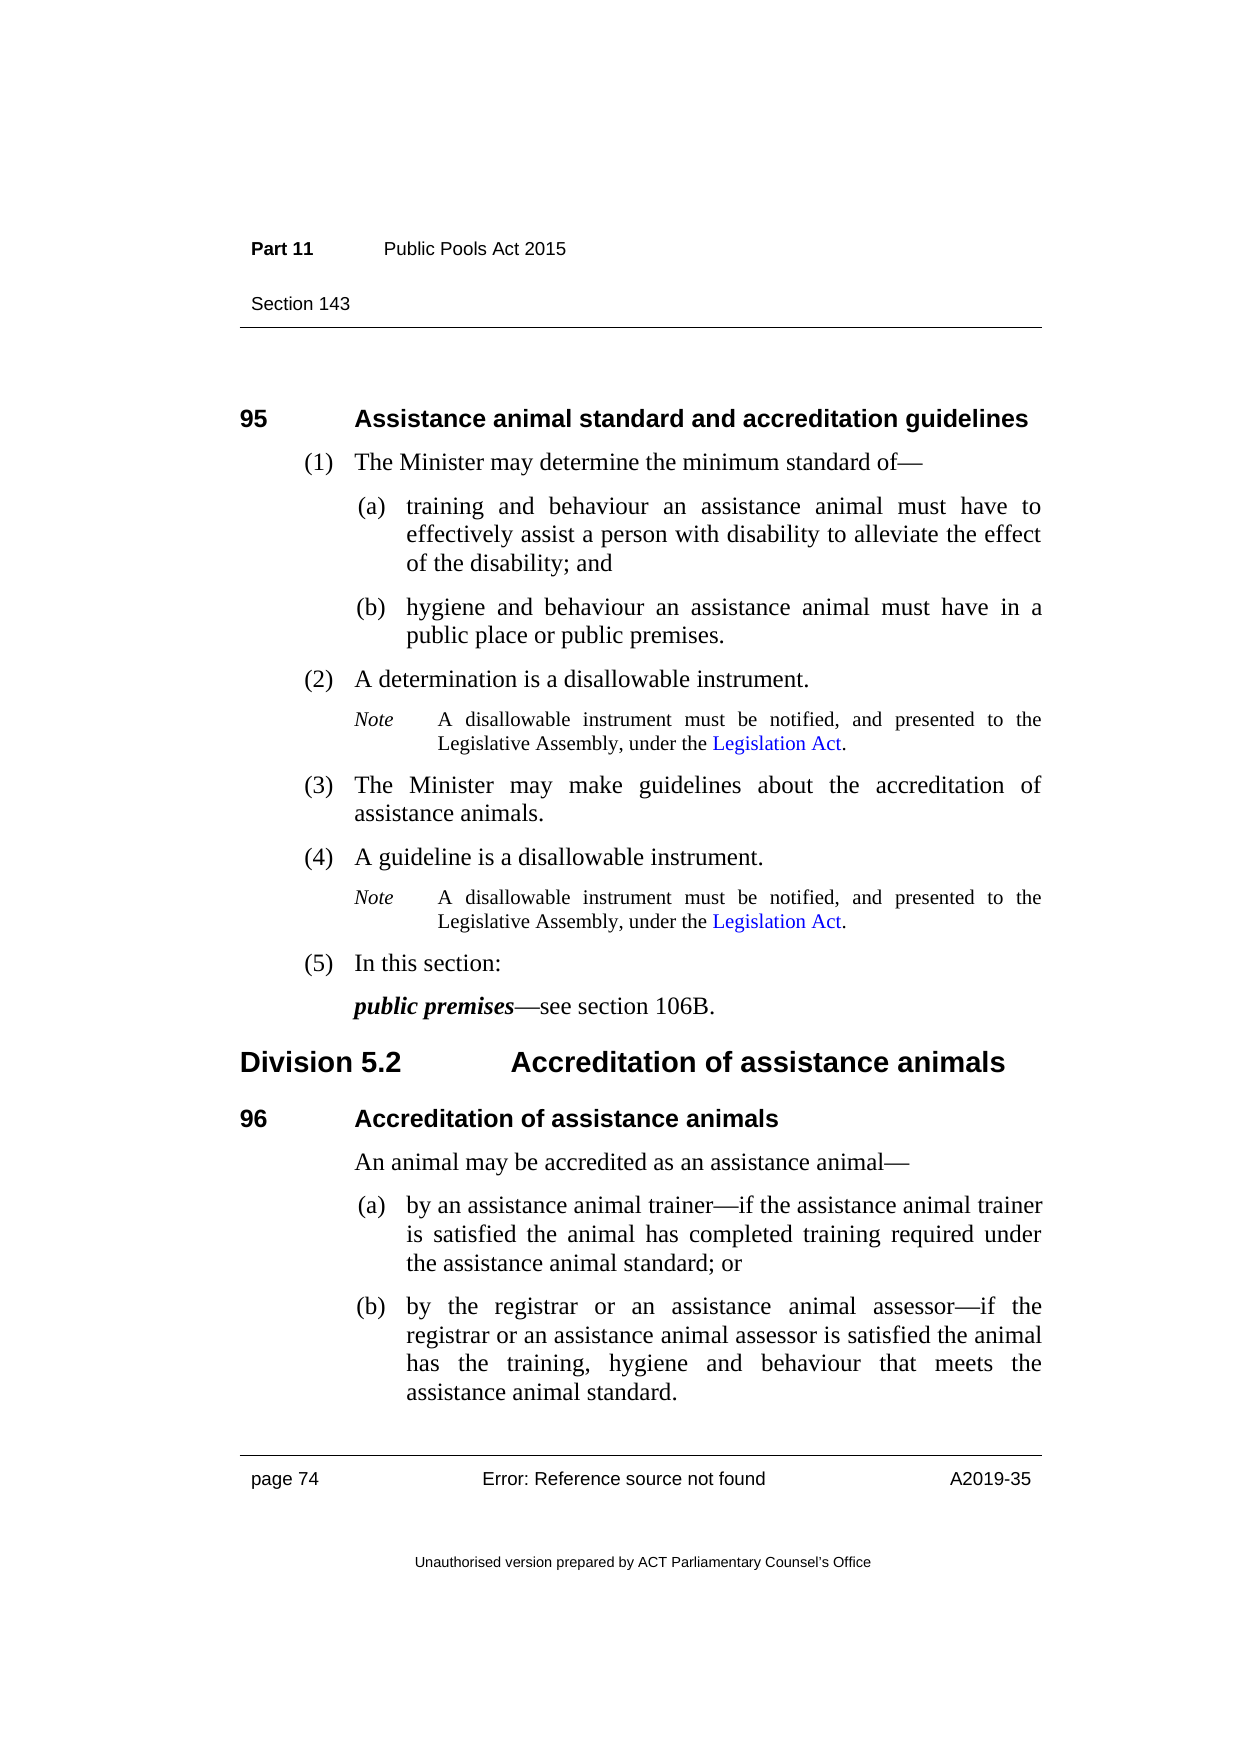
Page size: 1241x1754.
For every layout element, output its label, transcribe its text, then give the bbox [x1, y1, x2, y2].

text (4) A guideline is a disallowable instrument. [239, 842, 1042, 871]
text An animal may be accredited as an assistance animal— [354, 1147, 1042, 1176]
text (1) The Minister may determine the minimum standard of— [239, 447, 1042, 476]
text (b) hygiene and behaviour an assistance animal must have in a public place or public premises. [239, 592, 1042, 649]
text Note A disallowable instrument must be notified, and presented to the Legislative Assembly, under the Legislation Act. [354, 707, 1042, 755]
text (3) The Minister may make guidelines about the accreditation of assistance animals. [239, 770, 1042, 827]
text (2) A determination is a disallowable instrument. [239, 664, 1042, 692]
text (a) by an assistance animal trainer—if the assistance animal trainer is satisfied the animal has completed training required under the assistance animal standard; or [239, 1190, 1042, 1276]
text Note A disallowable instrument must be notified, and presented to the Legislative Assembly, under the Legislation Act. [354, 885, 1042, 933]
text (a) training and behaviour an assistance animal must have to effectively assist a person with disability to alleviate the effect of the disability; and [239, 491, 1042, 577]
text (b) by the registrar or an assistance animal assessor—if the registrar or an assistance animal assessor is satisfied the animal has the training, hygiene and behaviour that meets the assistance animal standard. [239, 1291, 1042, 1406]
text (5) In this section: [239, 948, 1042, 977]
text Division 5.2 Accreditation of assistance animals [239, 1045, 1042, 1078]
text 96 Accreditation of assistance animals [239, 1103, 1042, 1132]
text 95 Assistance animal standard and accreditation guidelines [239, 404, 1042, 433]
text public premises—see section 106B. [354, 991, 1042, 1020]
